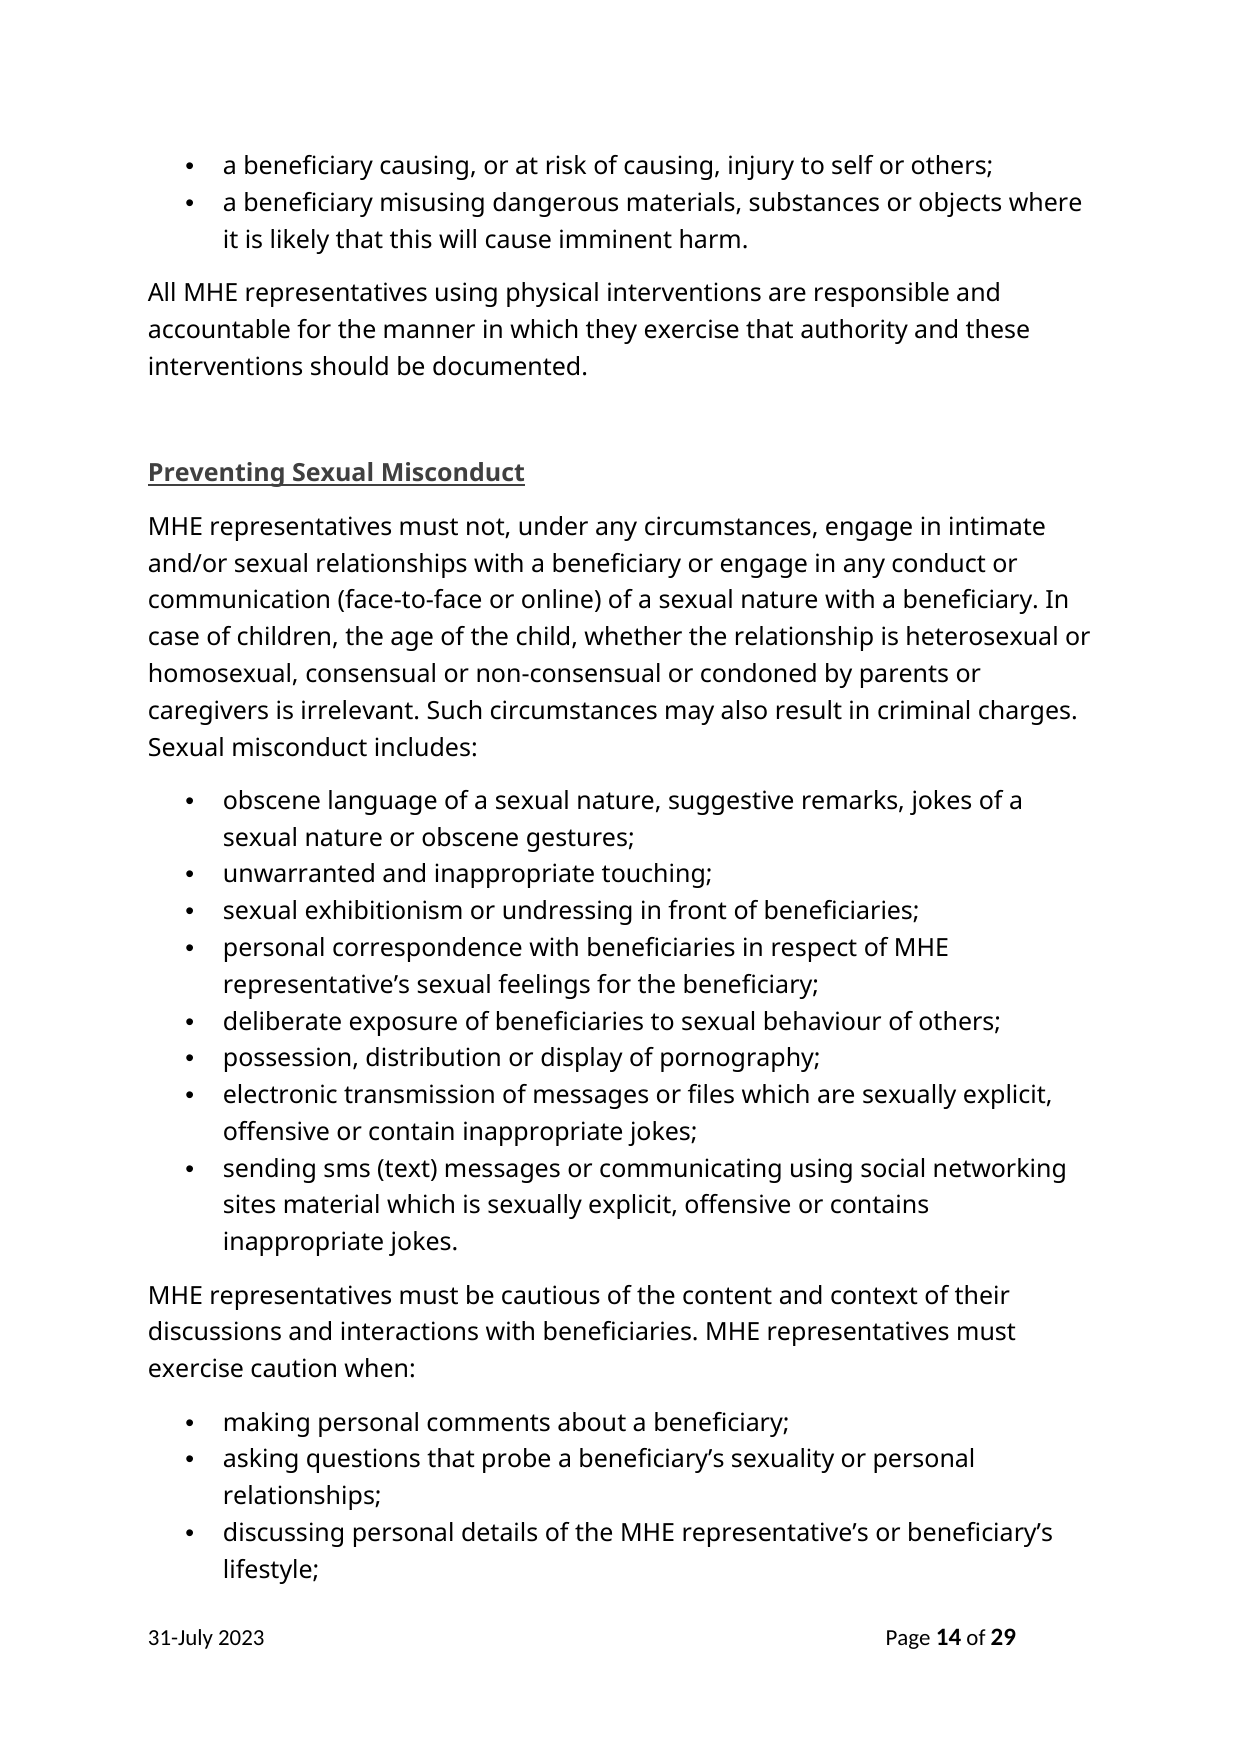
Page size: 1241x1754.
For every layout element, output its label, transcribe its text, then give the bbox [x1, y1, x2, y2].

list deliberate exposure of beneficiaries to sexual behaviour of others; [185, 1003, 1092, 1037]
list discussing personal details of the MHE representative’s or beneficiary’s lifestyle; [185, 1514, 1092, 1585]
list obscene language of a sexual nature, suggestive remarks, jokes of a sexual nature or obscene gestures; [185, 783, 1092, 853]
list a beneficiary causing, or at risk of causing, injury to self or others; [185, 148, 1092, 182]
list sending sms (text) messages or communicating using social networking sites material which is sexually explicit, offensive or contains inappropriate jokes. [185, 1150, 1092, 1258]
list sexual exhibitionism or undressing in front of beneficiaries; [185, 893, 1092, 927]
list electronic transmission of messages or files which are sexually explicit, offensive or contain inappropriate jokes; [185, 1077, 1092, 1148]
text Preventing Sexual Misconduct [148, 455, 1092, 489]
text MHE representatives must be cautious of the content and context of their discussions and interactions with beneficiaries. MHE representatives must exercise caution when: [148, 1277, 1092, 1385]
list possession, distribution or display of pornography; [185, 1040, 1092, 1074]
text MHE representatives must not, under any circumstances, engage in intimate and/or sexual relationships with a beneficiary or engage in any conduct or communication (face-to-face or online) of a sexual nature with a beneficiary. In case of children, the age of the child, whether the relationship is heterosexual or homosexual, consensual or non-consensual or condoned by parents or caregivers is irrelevant. Such circumstances may also result in criminal charges. Sexual misconduct includes: [148, 508, 1092, 763]
text All MHE representatives using physical interventions are responsible and accountable for the manner in which they exercise that authority and these interventions should be documented. [148, 275, 1092, 382]
list personal correspondence with beneficiaries in respect of MHE representative’s sexual feelings for the beneficiary; [185, 930, 1092, 1001]
list making personal comments about a beneficiary; [185, 1404, 1092, 1438]
list asking questions that probe a beneficiary’s sexuality or personal relationships; [185, 1441, 1092, 1512]
list unwarranted and inappropriate touching; [185, 856, 1092, 890]
list a beneficiary misusing dangerous materials, substances or objects where it is likely that this will cause imminent harm. [185, 184, 1092, 255]
